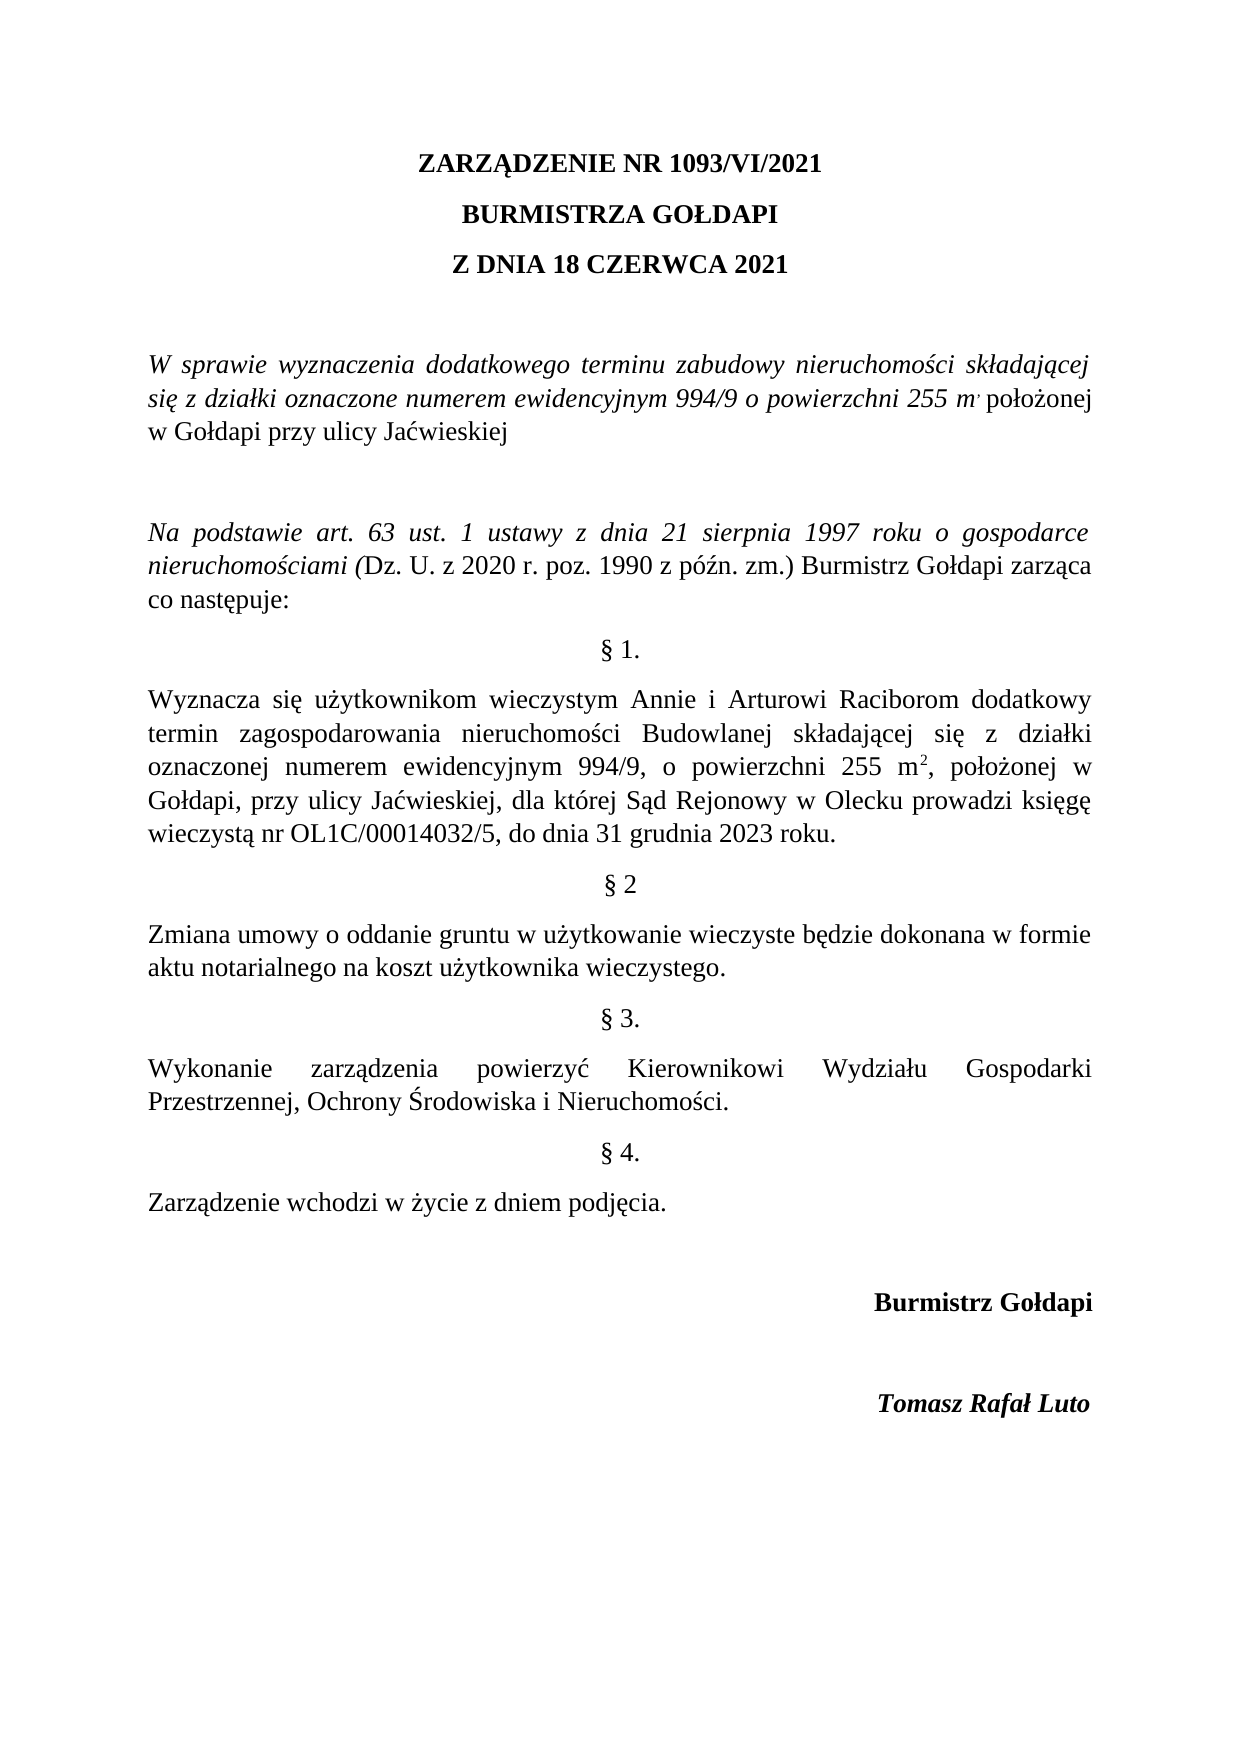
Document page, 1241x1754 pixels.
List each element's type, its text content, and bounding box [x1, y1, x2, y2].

text § 4. [148, 1136, 1093, 1167]
text BURMISTRZA GOŁDAPI [148, 198, 1093, 229]
text Burmistrz Gołdapi [148, 1286, 1093, 1317]
text Na podstawie art. 63 ust. 1 ustawy z dnia 21 sierpnia 1997 roku o gospodarce nieruchomościami (Dz. U. z 2020 r. poz. 1990 z późn. zm.) Burmistrz Gołdapi zarząca co następuje: [148, 516, 1093, 614]
text ZARZĄDZENIE NR 1093/VI/2021 [148, 148, 1093, 179]
text § 2 [148, 868, 1093, 899]
text W sprawie wyznaczenia dodatkowego terminu zabudowy nieruchomości składającej się z działki oznaczone numerem ewidencyjnym 994/9 o powierzchni 255 m, położonej w Gołdapi przy ulicy Jaćwieskiej [148, 348, 1093, 447]
text Z DNIA 18 CZERWCA 2021 [148, 248, 1093, 279]
text Tomasz Rafał Luto [148, 1387, 1093, 1418]
text Zarządzenie wchodzi w życie z dniem podjęcia. [148, 1186, 1093, 1217]
text § 1. [148, 633, 1093, 664]
text Zmiana umowy o oddanie gruntu w użytkowanie wieczyste będzie dokonana w formie aktu notarialnego na koszt użytkownika wieczystego. [148, 918, 1093, 983]
text § 3. [148, 1002, 1093, 1033]
text Wyznacza się użytkownikom wieczystym Annie i Arturowi Raciborom dodatkowy termin zagospodarowania nieruchomości Budowlanej składającej się z działki oznaczonej numerem ewidencyjnym 994/9, o powierzchni 255 m2, położonej w Gołdapi, przy ulicy Jaćwieskiej, dla której Sąd Rejonowy w Olecku prowadzi księgę wieczystą nr OL1C/00014032/5, do dnia 31 grudnia 2023 roku. [148, 683, 1093, 849]
text Wykonanie zarządzenia powierzyć Kierownikowi Wydziału Gospodarki Przestrzennej, Ochrony Środowiska i Nieruchomości. [148, 1052, 1093, 1117]
